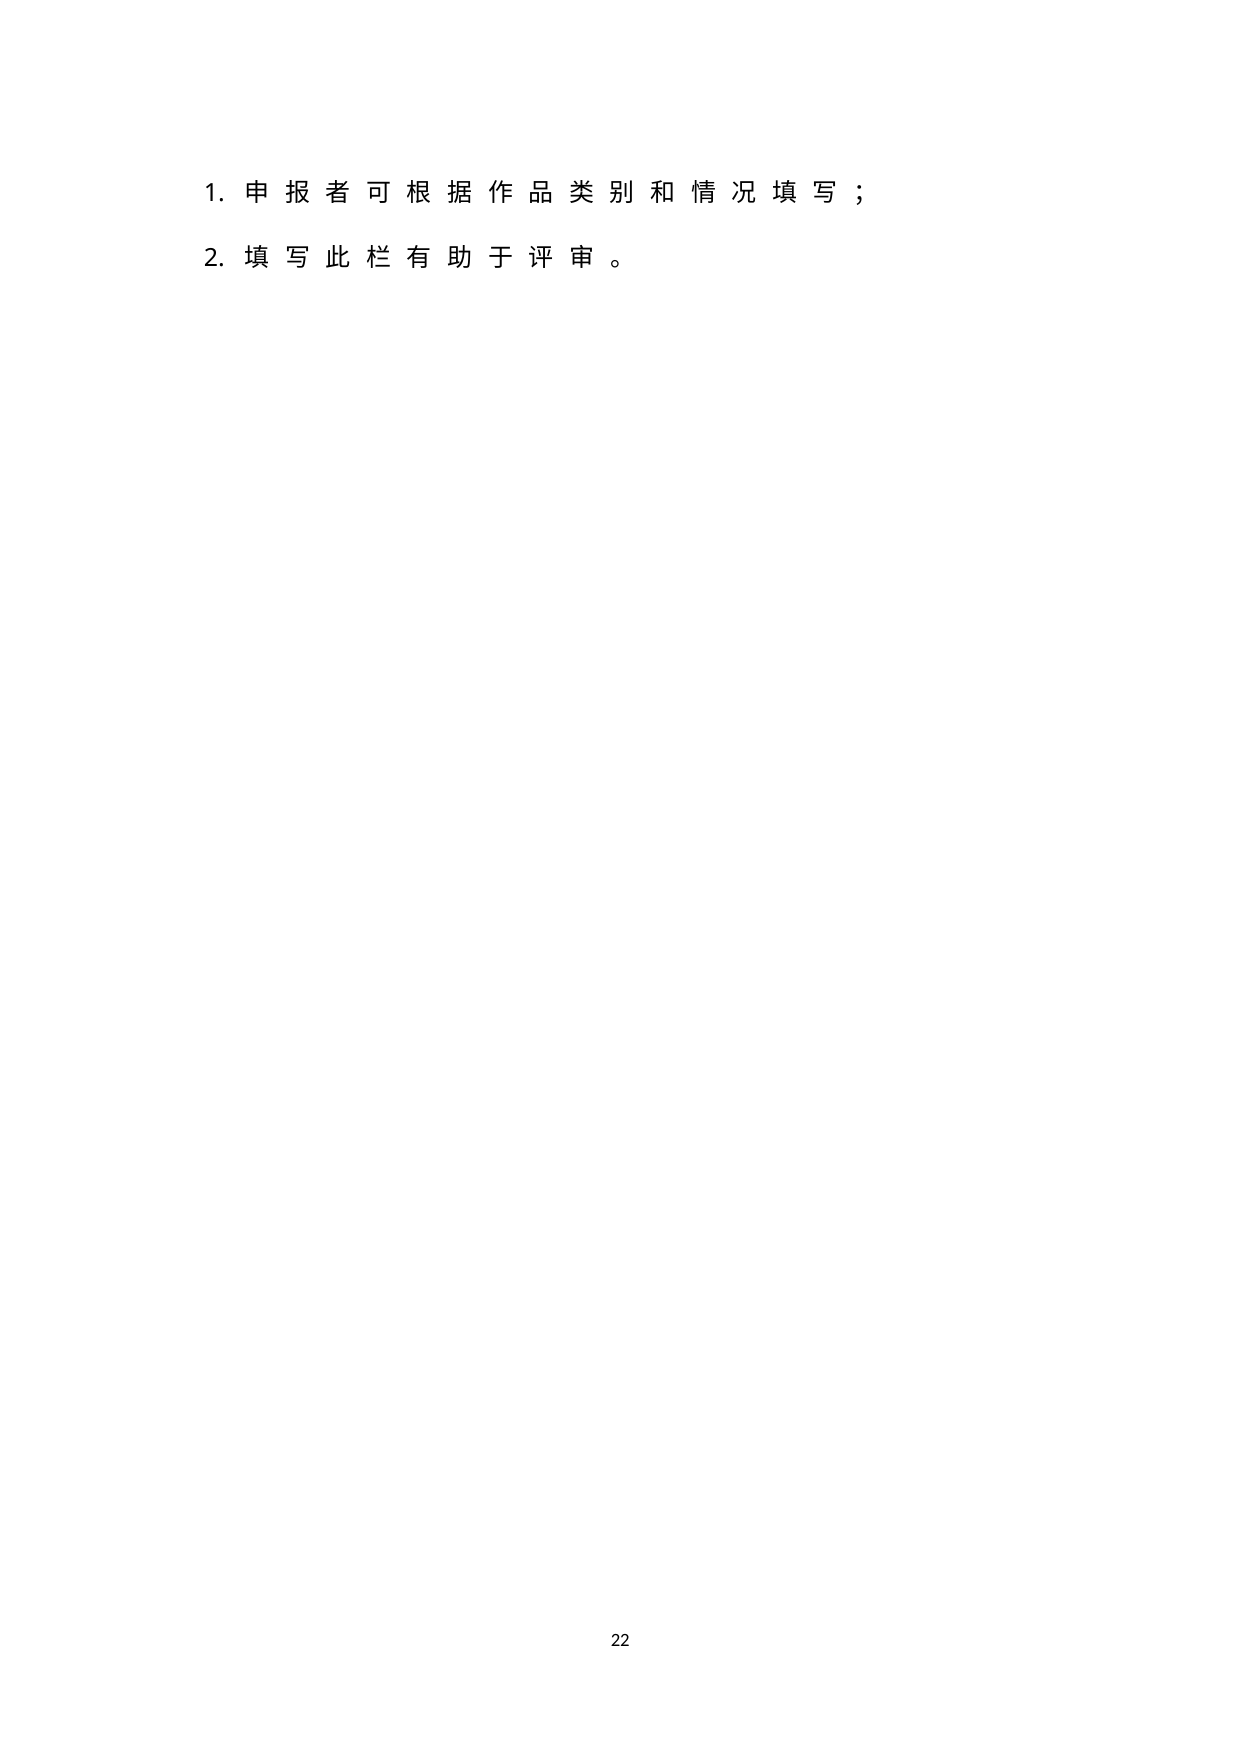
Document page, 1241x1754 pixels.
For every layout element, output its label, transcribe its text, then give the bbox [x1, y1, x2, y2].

text 1.申报者可根据作品类别和情况填写； [143, 158, 1097, 223]
text 2.填写此栏有助于评审。 [143, 223, 1097, 288]
